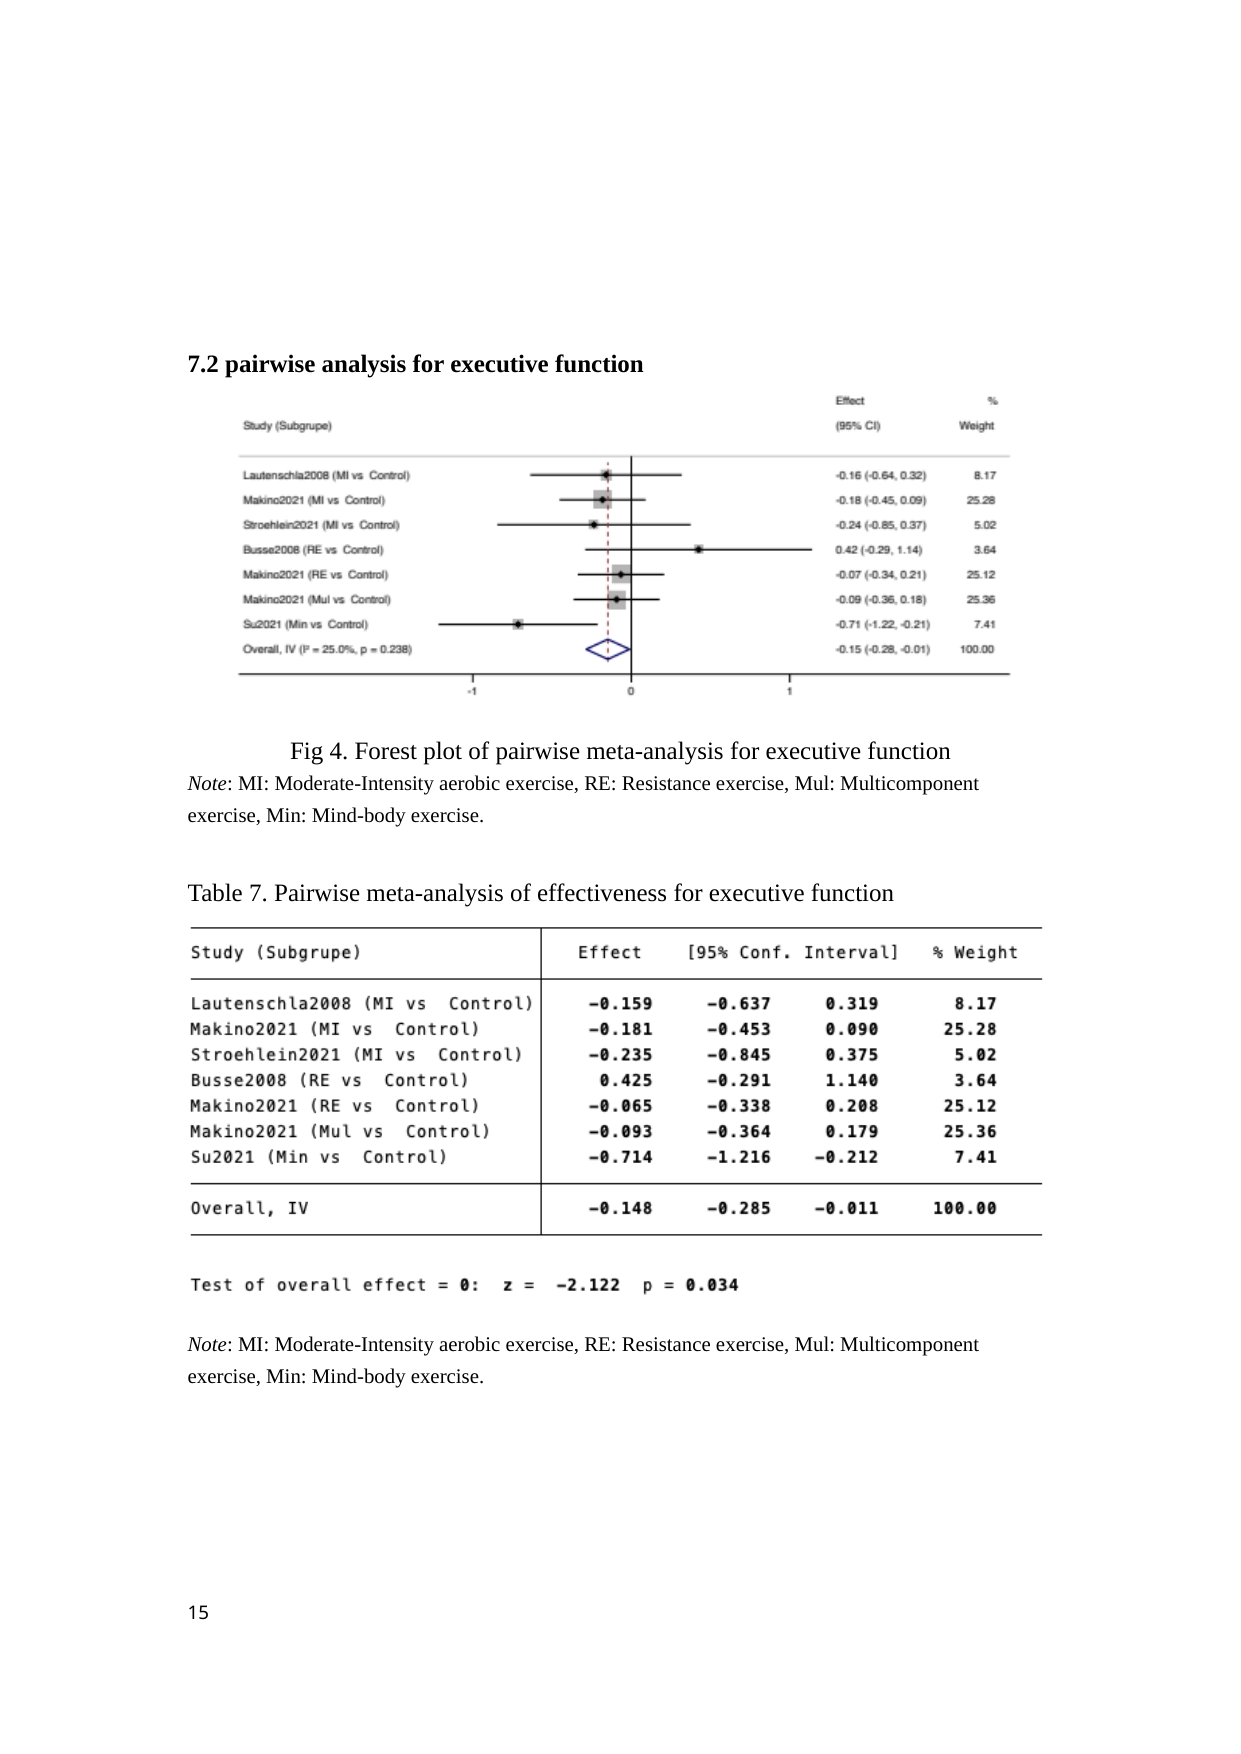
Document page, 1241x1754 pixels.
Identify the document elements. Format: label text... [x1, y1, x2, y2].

text Fig 4. Forest plot of pairwise meta-analysis for executive function [187, 734, 1053, 767]
text Table 7. Pairwise meta-analysis of effectiveness for executive function [187, 876, 1053, 908]
text 7.2 pairwise analysis for executive function [187, 347, 1053, 380]
text Note: MI: Moderate-Intensity aerobic exercise, RE: Resistance exercise, Mul: Multicomponent exercise, Min: Mind-body exercise. [187, 767, 1053, 832]
picture [187, 922, 1053, 1303]
text Note: MI: Moderate-Intensity aerobic exercise, RE: Resistance exercise, Mul: Multicomponent exercise, Min: Mind-body exercise. [187, 1328, 1053, 1393]
